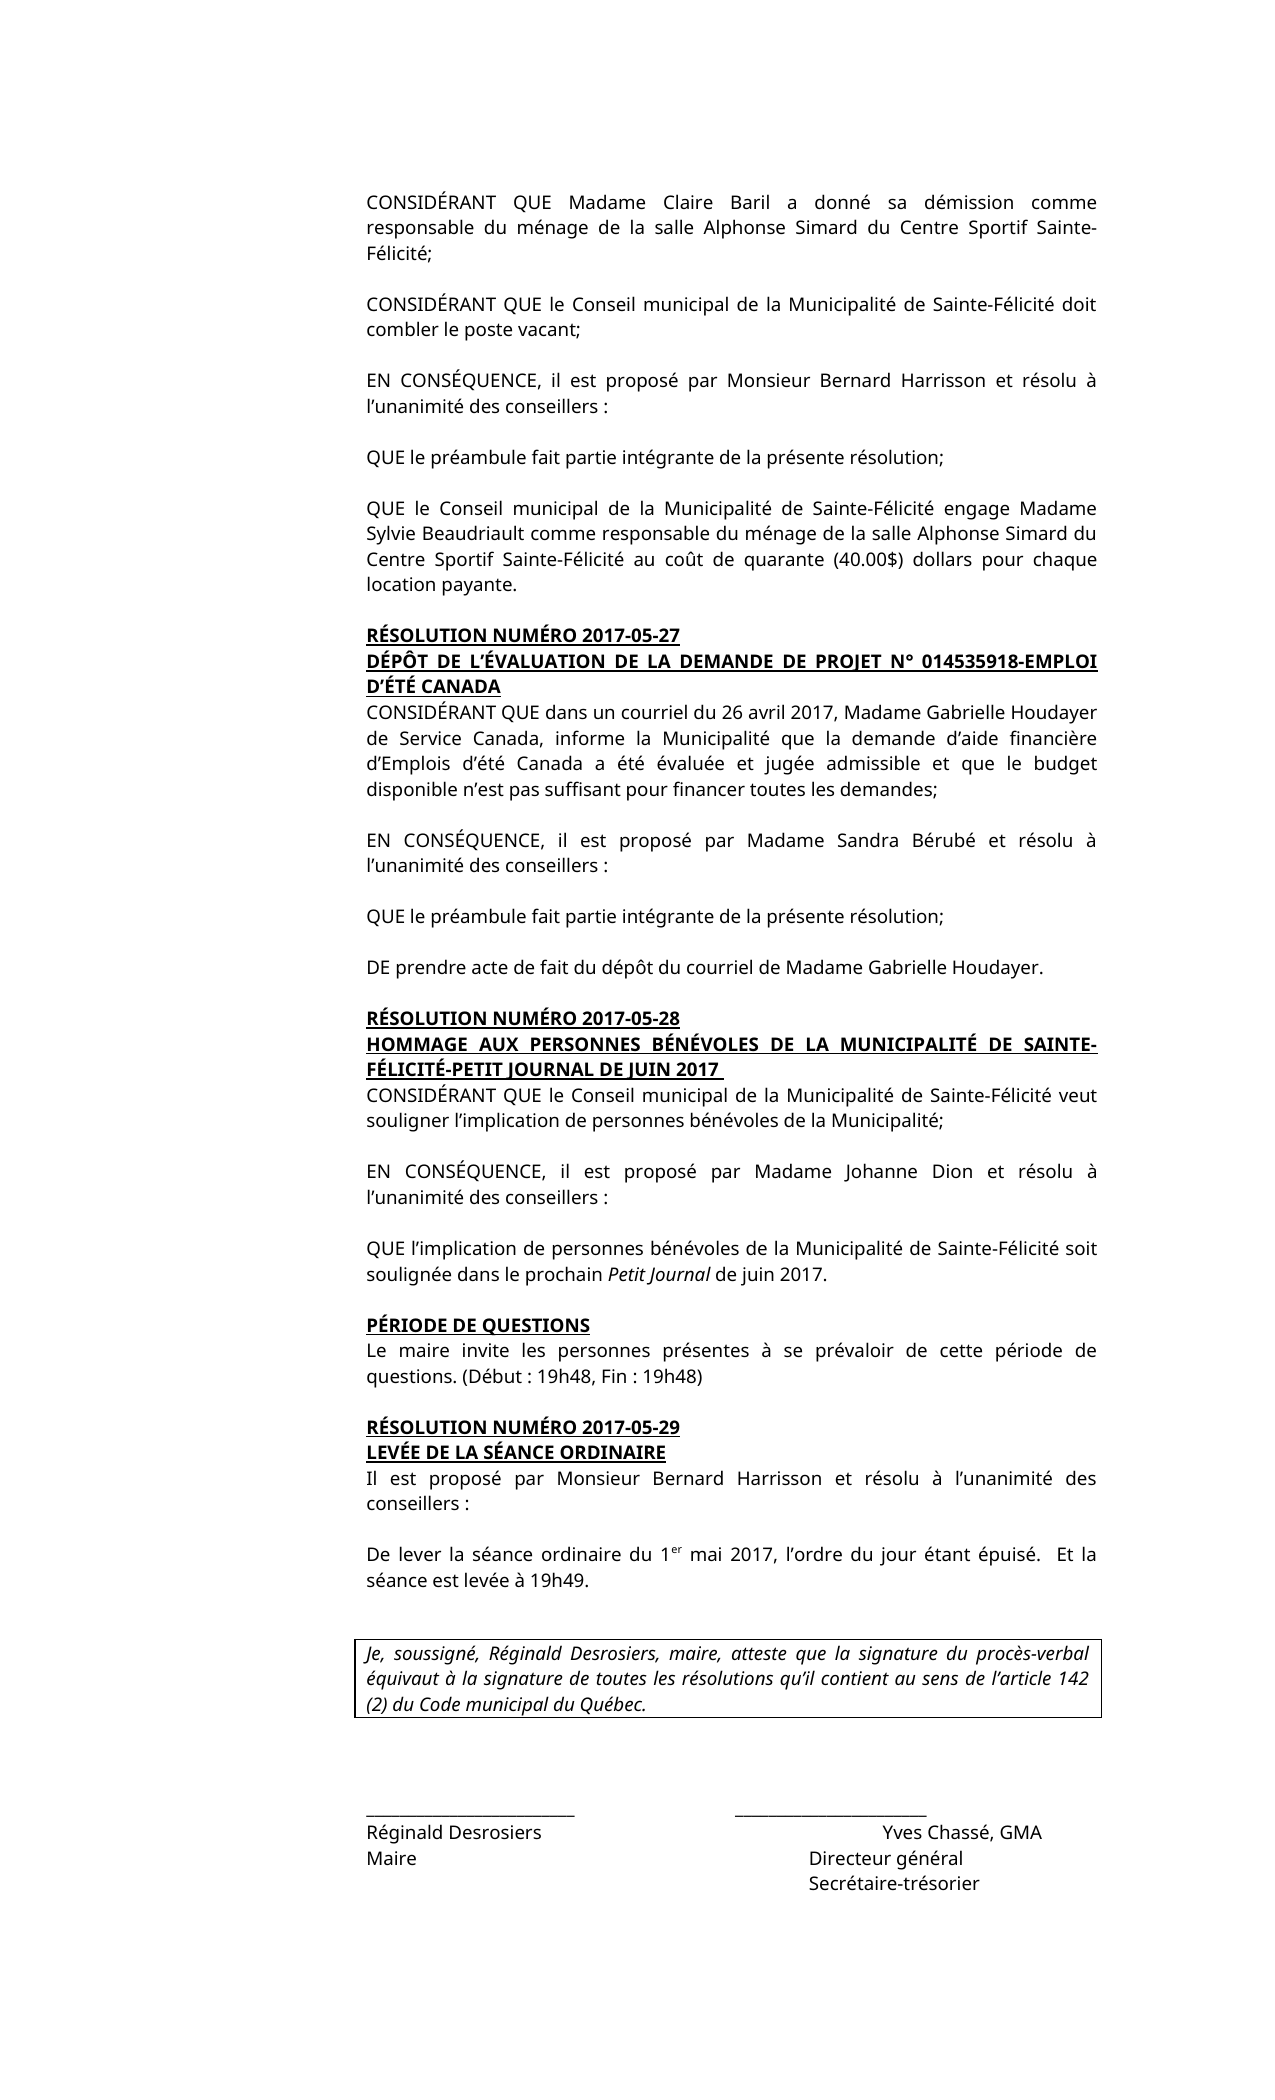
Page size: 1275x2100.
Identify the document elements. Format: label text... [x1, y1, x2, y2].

text CONSIDÉRANT QUE Madame Claire Baril a donné sa démission comme responsable du ménage de la salle Alphonse Simard du Centre Sportif Sainte-Félicité; [366, 189, 1098, 266]
text DÉPÔT DE L’ÉVALUATION DE LA DEMANDE DE PROJET N° 014535918-EMPLOI D’ÉTÉ CANADA [366, 648, 1098, 670]
text RÉSOLUTION NUMÉRO 2017-05-28 [366, 1006, 1098, 1031]
text CONSIDÉRANT QUE le Conseil municipal de la Municipalité de Sainte-Félicité veut souligner l’implication de personnes bénévoles de la Municipalité; [366, 1082, 1098, 1133]
text HOMMAGE AUX PERSONNES BÉNÉVOLES DE LA MUNICIPALITÉ DE SAINTE-FÉLICITÉ-PETIT JOURNAL DE JUIN 2017 [366, 1031, 1098, 1053]
text RÉSOLUTION NUMÉRO 2017-05-29 [366, 1414, 1098, 1439]
text Le maire invite les personnes présentes à se prévaloir de cette période de questions. (Début : 19h48, Fin : 19h48) [366, 1337, 1098, 1388]
text CONSIDÉRANT QUE dans un courriel du 26 avril 2017, Madame Gabrielle Houdayer de Service Canada, informe la Municipalité que la demande d’aide financière d’Emplois d’été Canada a été évaluée et jugée admissible et que le budget disponible n’est pas suffisant pour financer toutes les demandes; [366, 699, 1098, 801]
text LEVÉE DE LA SÉANCE ORDINAIRE [366, 1439, 1098, 1465]
text EN CONSÉQUENCE, il est proposé par Madame Sandra Bérubé et résolu à l’unanimité des conseillers : [366, 827, 1098, 878]
text EN CONSÉQUENCE, il est proposé par Monsieur Bernard Harrisson et résolu à l’unanimité des conseillers : [366, 368, 1098, 419]
text Maire Directeur général [366, 1845, 1098, 1871]
text DE prendre acte de fait du dépôt du courriel de Madame Gabrielle Houdayer. [366, 954, 1098, 980]
text De lever la séance ordinaire du 1er mai 2017, l’ordre du jour étant épuisé. Et la séance est levée à 19h49. [366, 1542, 1098, 1593]
text CONSIDÉRANT QUE le Conseil municipal de la Municipalité de Sainte-Félicité doit combler le poste vacant; [366, 291, 1098, 342]
text DÉPÔT DE L’ÉVALUATION DE LA DEMANDE DE PROJET N° 014535918-EMPLOI D’ÉTÉ CANADA [366, 672, 1098, 699]
text _________________________ _______________________ [366, 1794, 1098, 1820]
text EN CONSÉQUENCE, il est proposé par Madame Johanne Dion et résolu à l’unanimité des conseillers : [366, 1159, 1098, 1210]
text QUE l’implication de personnes bénévoles de la Municipalité de Sainte-Félicité soit soulignée dans le prochain Petit Journal de juin 2017. [366, 1235, 1098, 1286]
text PÉRIODE DE QUESTIONS [366, 1312, 1098, 1337]
text Il est proposé par Monsieur Bernard Harrisson et résolu à l’unanimité des conseillers : [366, 1465, 1098, 1516]
text QUE le préambule fait partie intégrante de la présente résolution; [366, 903, 1098, 929]
text RÉSOLUTION NUMÉRO 2017-05-27 [366, 623, 1098, 648]
table_header Je, soussigné, Réginald Desrosiers, maire, atteste que la signature du procès-verbal équivaut à la signature de toutes les résolutions qu’il contient au sens de l’article 142 (2) du Code municipal du Québec. [356, 1640, 1101, 1717]
text QUE le Conseil municipal de la Municipalité de Sainte-Félicité engage Madame Sylvie Beaudriault comme responsable du ménage de la salle Alphonse Simard du Centre Sportif Sainte-Félicité au coût de quarante (40.00$) dollars pour chaque location payante. [366, 495, 1098, 597]
text HOMMAGE AUX PERSONNES BÉNÉVOLES DE LA MUNICIPALITÉ DE SAINTE-FÉLICITÉ-PETIT JOURNAL DE JUIN 2017 [366, 1054, 1098, 1082]
text QUE le préambule fait partie intégrante de la présente résolution; [366, 444, 1098, 470]
text Réginald Desrosiers Yves Chassé, GMA [366, 1820, 1098, 1845]
text Secrétaire-trésorier [366, 1871, 1098, 1896]
